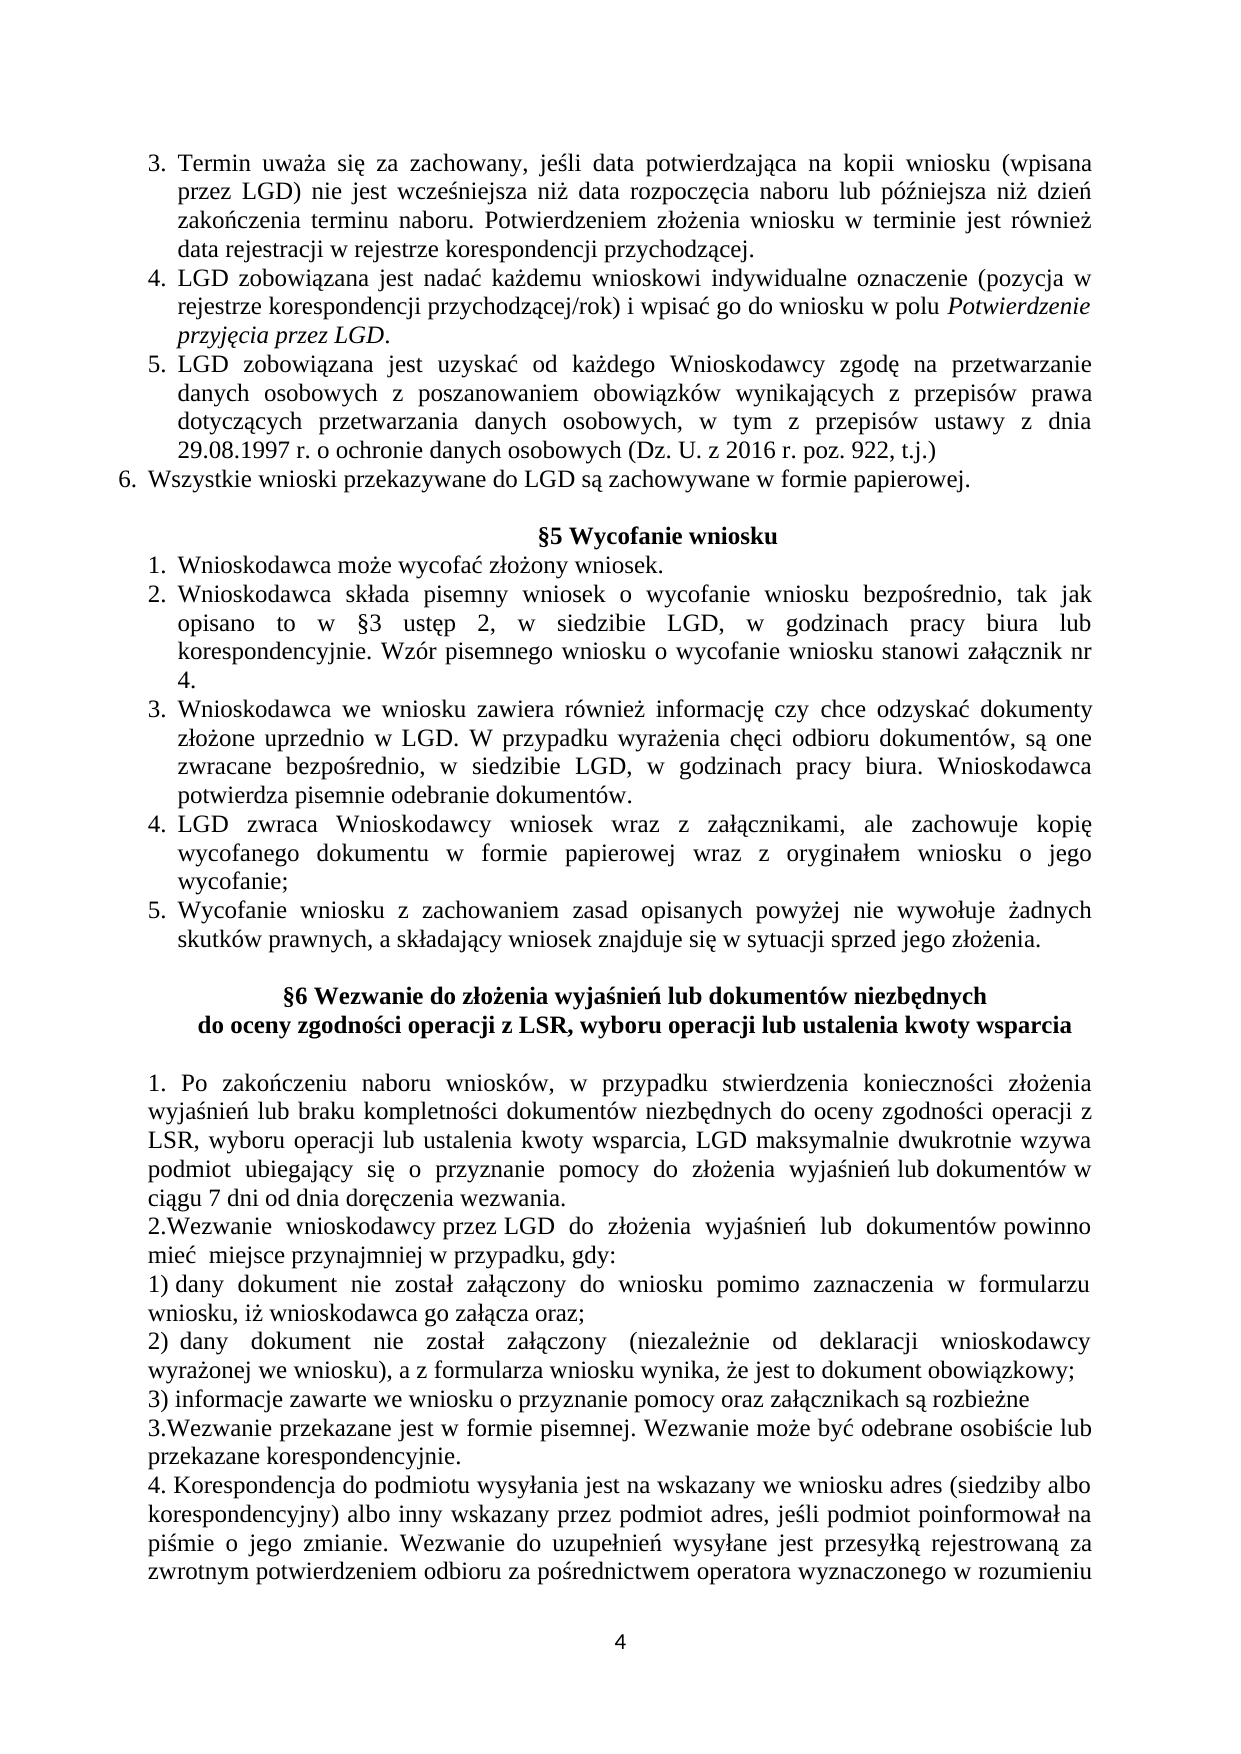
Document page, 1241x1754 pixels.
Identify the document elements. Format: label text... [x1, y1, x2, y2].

text 2.Wezwanie wnioskodawcy przez LGD do złożenia wyjaśnień lub dokumentów powinno mieć miejsce przynajmniej w przypadku, gdy: [148, 1211, 1093, 1269]
list LGD zobowiązana jest uzyskać od każdego Wnioskodawcy zgodę na przetwarzanie danych osobowych z poszanowaniem obowiązków wynikających z przepisów prawa dotyczących przetwarzania danych osobowych, w tym z przepisów ustawy z dnia 29.08.1997 r. o ochronie danych osobowych (Dz. U. z 2016 r. poz. 922, t.j.) [148, 349, 1093, 464]
text 3) informacje zawarte we wniosku o przyznanie pomocy oraz załącznikach są rozbieżne [148, 1384, 1093, 1413]
text do oceny zgodności operacji z LSR, wyboru operacji lub ustalenia kwoty wsparcia [177, 1010, 1093, 1039]
list Wnioskodawca może wycofać złożony wniosek. [148, 550, 1093, 579]
list Termin uważa się za zachowany, jeśli data potwierdzająca na kopii wniosku (wpisana przez LGD) nie jest wcześniejsza niż data rozpoczęcia naboru lub późniejsza niż dzień zakończenia terminu naboru. Potwierdzeniem złożenia wniosku w terminie jest również data rejestracji w rejestrze korespondencji przychodzącej. [148, 148, 1093, 263]
list Wnioskodawca składa pisemny wniosek o wycofanie wniosku bezpośrednio, tak jak opisano to w §3 ustęp 2, w siedzibie LGD, w godzinach pracy biura lub korespondencyjnie. Wzór pisemnego wniosku o wycofanie wniosku stanowi załącznik nr 4. [148, 579, 1093, 694]
text 2) dany dokument nie został załączony (niezależnie od deklaracji wnioskodawcy wyrażonej we wniosku), a z formularza wniosku wynika, że jest to dokument obowiązkowy; [148, 1326, 1093, 1384]
text §5 Wycofanie wniosku [223, 521, 1093, 550]
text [148, 1470, 1093, 1585]
list Wycofanie wniosku z zachowaniem zasad opisanych powyżej nie wywołuje żadnych skutków prawnych, a składający wniosek znajduje się w sytuacji sprzed jego złożenia. [148, 895, 1093, 953]
list Wszystkie wnioski przekazywane do LGD są zachowywane w formie papierowej. [118, 464, 1093, 493]
text 3.Wezwanie przekazane jest w formie pisemnej. Wezwanie może być odebrane osobiście lub przekazane korespondencyjnie. [148, 1413, 1093, 1470]
list Wnioskodawca we wniosku zawiera również informację czy chce odzyskać dokumenty złożone uprzednio w LGD. W przypadku wyrażenia chęci odbioru dokumentów, są one zwracane bezpośrednio, w siedzibie LGD, w godzinach pracy biura. Wnioskodawca potwierdza pisemnie odebranie dokumentów. [148, 694, 1093, 809]
text §6 Wezwanie do złożenia wyjaśnień lub dokumentów niezbędnych [177, 981, 1093, 1010]
list LGD zobowiązana jest nadać każdemu wnioskowi indywidualne oznaczenie (pozycja w rejestrze korespondencji przychodzącej/rok) i wpisać go do wniosku w polu Potwierdzenie przyjęcia przez LGD. [148, 263, 1093, 349]
text 1. Po zakończeniu naboru wniosków, w przypadku stwierdzenia konieczności złożenia wyjaśnień lub braku kompletności dokumentów niezbędnych do oceny zgodności operacji z LSR, wyboru operacji lub ustalenia kwoty wsparcia, LGD maksymalnie dwukrotnie wzywa podmiot ubiegający się o przyznanie pomocy do złożenia wyjaśnień lub dokumentów w ciągu 7 dni od dnia doręczenia wezwania. [148, 1068, 1093, 1211]
text 1) dany dokument nie został załączony do wniosku pomimo zaznaczenia w formularzu wniosku, iż wnioskodawca go załącza oraz; [148, 1269, 1093, 1326]
list LGD zwraca Wnioskodawcy wniosek wraz z załącznikami, ale zachowuje kopię wycofanego dokumentu w formie papierowej wraz z oryginałem wniosku o jego wycofanie; [148, 809, 1093, 895]
